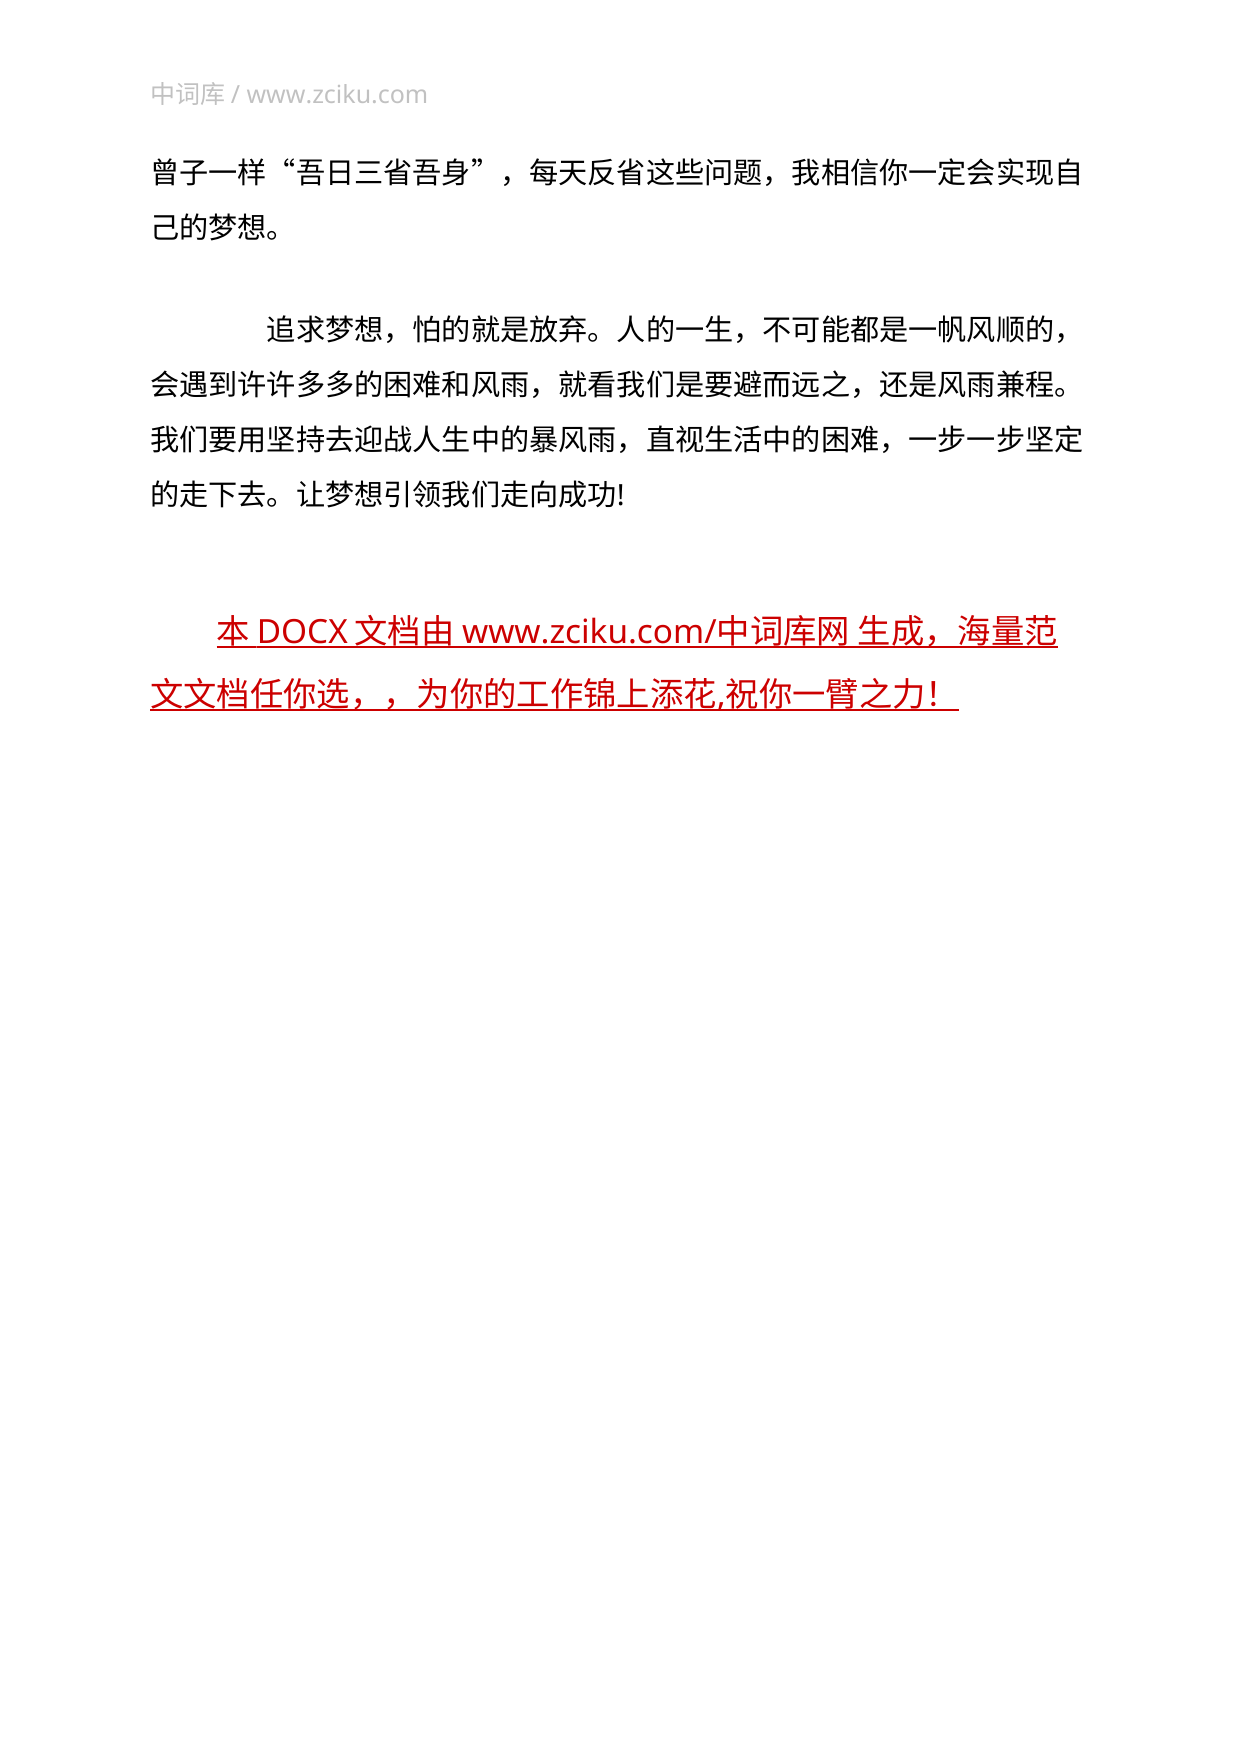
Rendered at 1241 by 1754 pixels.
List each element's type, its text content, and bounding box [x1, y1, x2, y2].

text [150, 150, 1090, 247]
text 追求梦想，怕的就是放弃。人的一生，不可能都是一帆风顺的，会遇到许许多多的困难和风雨，就看我们是要避而远之，还是风雨兼程。我们要用坚持去迎战人生中的暴风雨，直视生活中的困难，一步一步坚定的走下去。让梦想引领我们走向成功! [150, 307, 1090, 514]
text 本DOCX文档由 www.zciku.com/中词库网 生成，海量范文文档任你选，，为你的工作锦上添花,祝你一臂之力！ [150, 604, 1090, 716]
